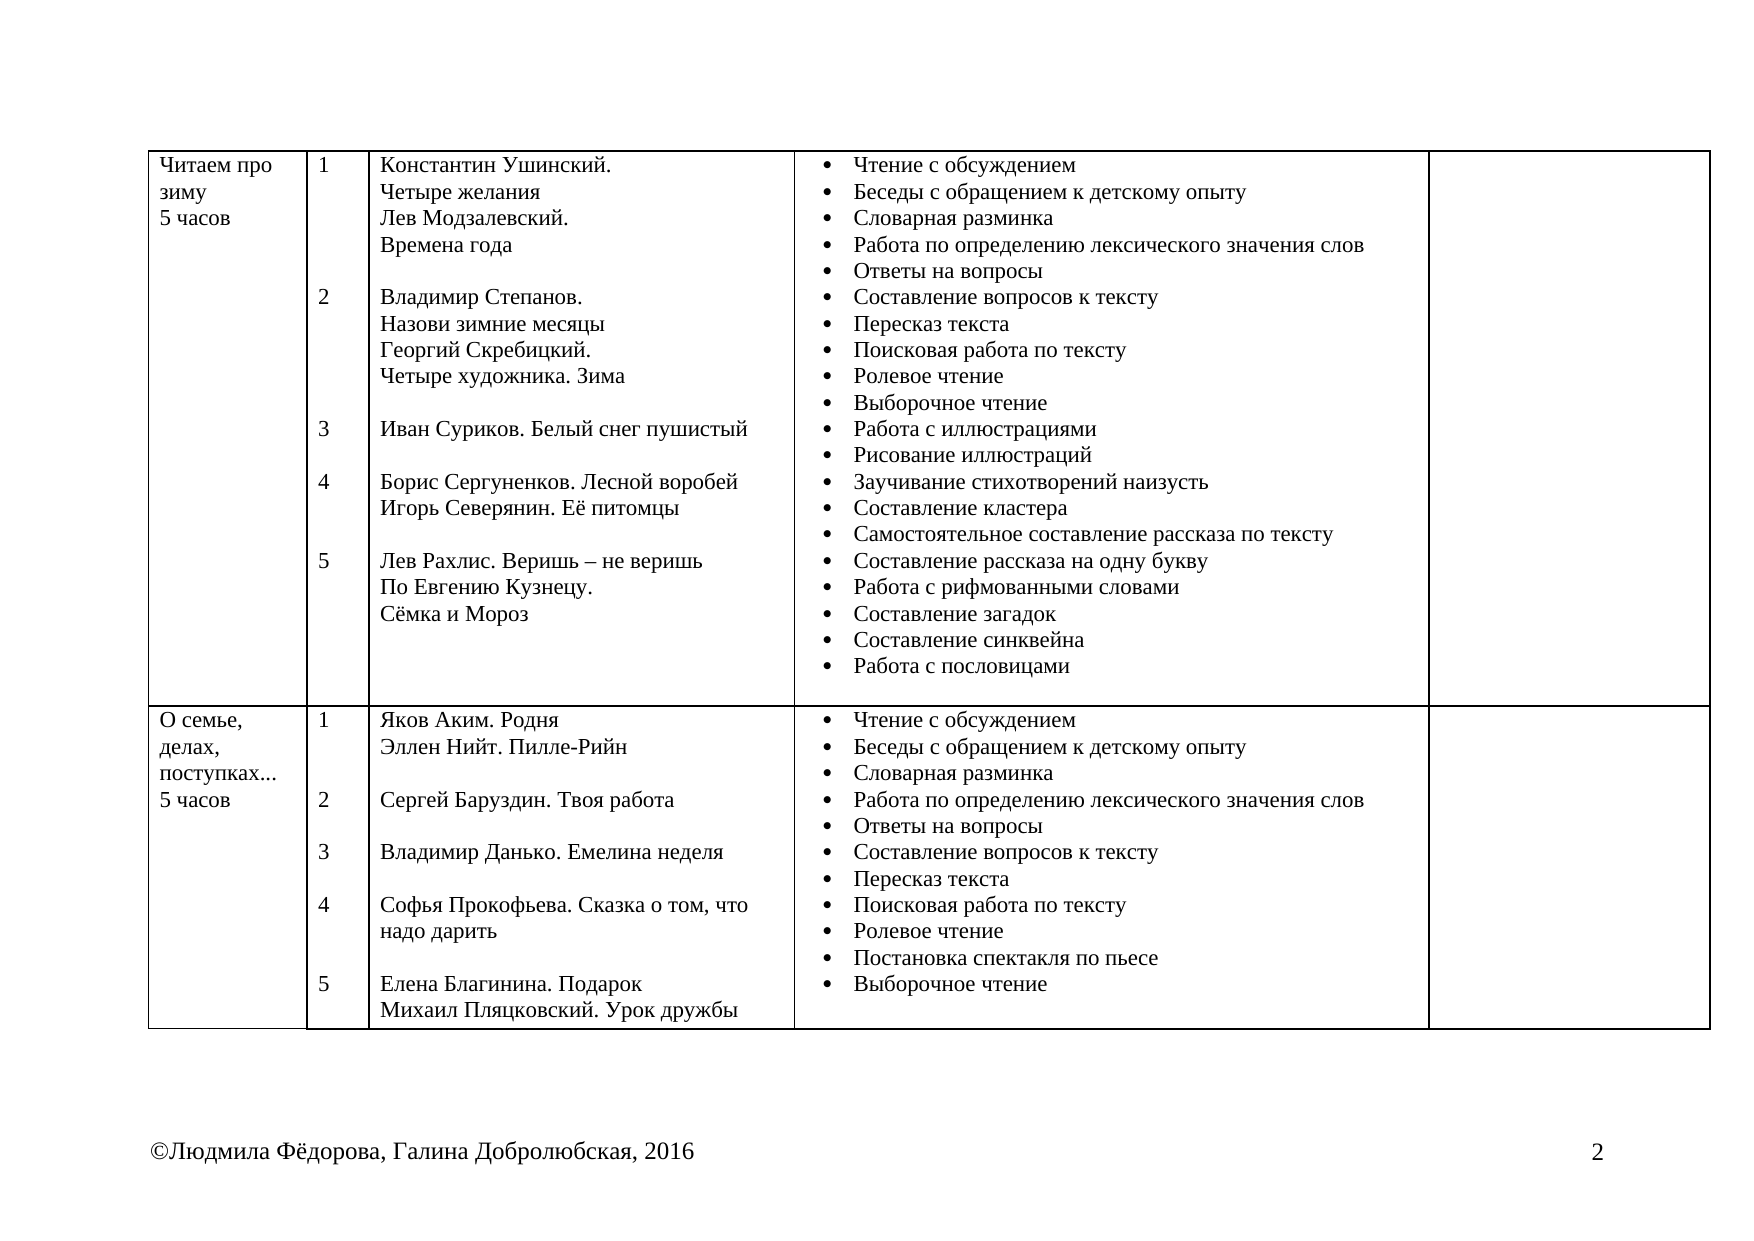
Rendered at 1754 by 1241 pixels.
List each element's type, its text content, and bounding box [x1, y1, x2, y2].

table_cell О семье, делах, поступках... 5 часов [149, 707, 306, 1028]
table_header Чтение с обсуждением Беседы с обращением к детскому опыту Словарная разминка Работа по определению лексического значения слов Ответы на вопросы Составление вопросов к тексту Пересказ текста Поисковая работа по тексту Ролевое чтение Выборочное чтение Работа с иллюстрациями Рисование иллюстраций Заучивание стихотворений наизусть Составление кластера Самостоятельное составление рассказа по тексту Составление рассказа на одну букву Работа с рифмованными словами Составление загадок Составление синквейна Работа с пословицами [795, 152, 1428, 705]
table_cell 1 2 3 4 5 [308, 707, 368, 1028]
table_header Константин Ушинский. Четыре желания Лев Модзалевский. Времена года Владимир Степанов. Назови зимние месяцы Георгий Скребицкий. Четыре художника. Зима Иван Суриков. Белый снег пушистый Борис Сергуненков. Лесной воробей Игорь Северянин. Её питомцы Лев Рахлис. Веришь – не веришь По Евгению Кузнецу. Сёмка и Мороз [370, 152, 794, 705]
table_header 1 2 3 4 5 [308, 152, 368, 705]
table_cell Яков Аким. Родня Эллен Нийт. Пилле-Рийн Сергей Баруздин. Твоя работа Владимир Данько. Емелина неделя Софья Прокофьева. Сказка о том, что надо дарить Елена Благинина. Подарок Михаил Пляцковский. Урок дружбы [370, 707, 794, 1028]
table_header [1430, 152, 1709, 705]
table_header Читаем про зиму 5 часов [149, 152, 306, 705]
table_cell Чтение с обсуждением Беседы с обращением к детскому опыту Словарная разминка Работа по определению лексического значения слов Ответы на вопросы Составление вопросов к тексту Пересказ текста Поисковая работа по тексту Ролевое чтение Постановка спектакля по пьесе Выборочное чтение [795, 707, 1428, 1028]
table_cell [1430, 707, 1709, 1028]
